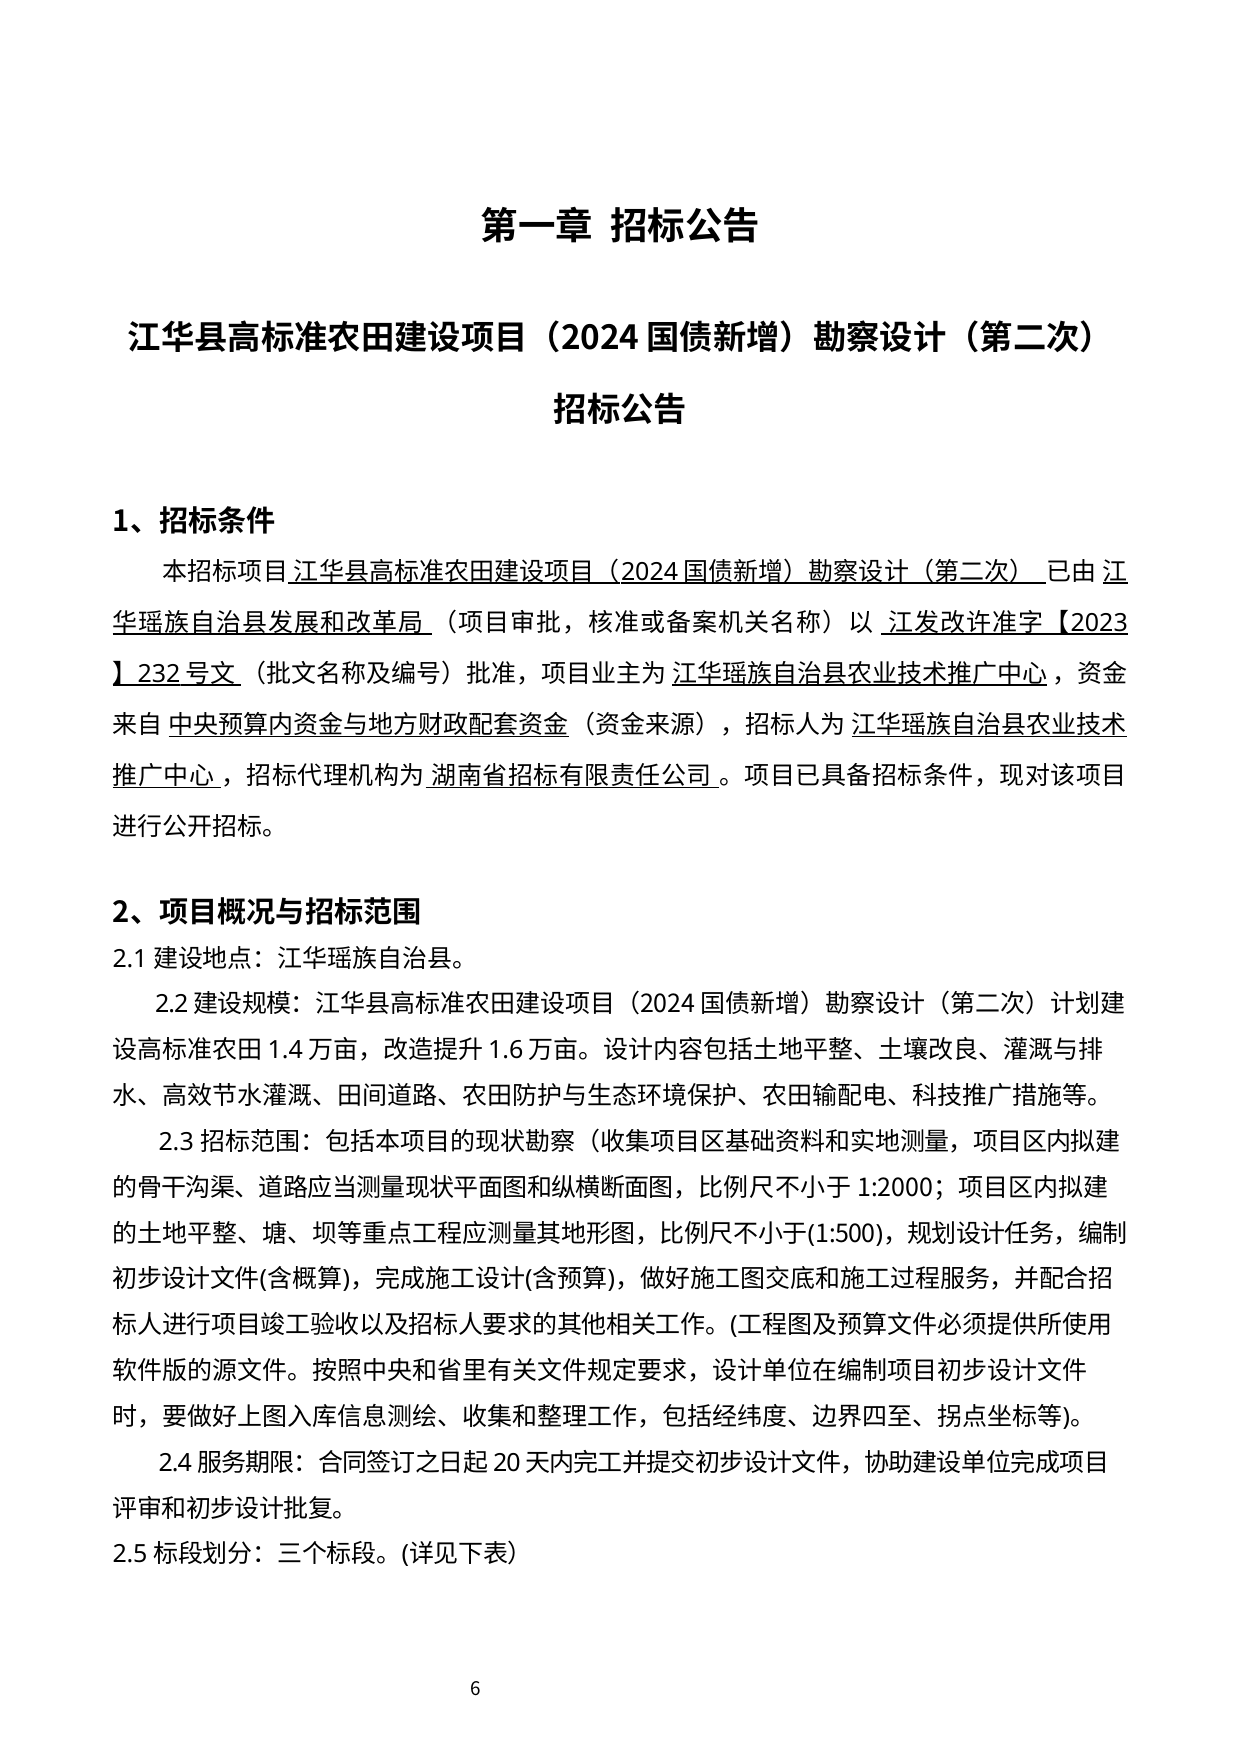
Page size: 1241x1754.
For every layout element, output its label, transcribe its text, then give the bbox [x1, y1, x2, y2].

list 2.5 标段划分：三个标段。(详见下表） [112, 1526, 1128, 1572]
list 2.2 建设规模：江华县高标准农田建设项目（2024国债新增）勘察设计（第二次）计划建设高标准农田1.4万亩，改造提升1.6万亩。设计内容包括土地平整、土壤改良、灌溉与排水、高效节水灌溉、田间道路、农田防护与生态环境保护、农田输配电、科技推广措施等。 [112, 976, 1128, 1114]
list 2.1 建设地点：江华瑶族自治县。 [112, 930, 1128, 976]
text 本招标项目 江华县高标准农田建设项目（2024国债新增）勘察设计（第二次） 已由 江华瑶族自治县发展和改革局 （项目审批，核准或备案机关名称）以 江发改许准字【2023 】232号文 （批文名称及编号）批准，项目业主为 江华瑶族自治县农业技术推广中心 ，资金来自 中央预算内资金与地方财政配套资金（资金来源），招标人为 江华瑶族自治县农业技术推广中心 ，招标代理机构为 湖南省招标有限责任公司 。项目已具备招标条件，现对该项目进行公开招标。 [112, 539, 1128, 846]
subtitle 1、招标条件 [112, 497, 1128, 539]
subtitle 江华县高标准农田建设项目（2024国债新增）勘察设计（第二次） [112, 310, 1128, 359]
subtitle 第一章 招标公告 [112, 196, 1128, 250]
subtitle 招标公告 [112, 383, 1128, 431]
subtitle 2、项目概况与招标范围 [112, 888, 1128, 930]
list 2.4 服务期限：合同签订之日起20天内完工并提交初步设计文件，协助建设单位完成项目评审和初步设计批复。 [112, 1434, 1128, 1526]
list 2.3 招标范围：包括本项目的现状勘察（收集项目区基础资料和实地测量，项目区内拟建的骨干沟渠、道路应当测量现状平面图和纵横断面图，比例尺不小于1:2000；项目区内拟建的土地平整、塘、坝等重点工程应测量其地形图，比例尺不小于(1:500)，规划设计任务，编制初步设计文件(含概算)，完成施工设计(含预算)，做好施工图交底和施工过程服务，并配合招标人进行项目竣工验收以及招标人要求的其他相关工作。(工程图及预算文件必须提供所使用软件版的源文件。按照中央和省里有关文件规定要求，设计单位在编制项目初步设计文件时，要做好上图入库信息测绘、收集和整理工作，包括经纬度、边界四至、拐点坐标等)。 [112, 1114, 1128, 1434]
